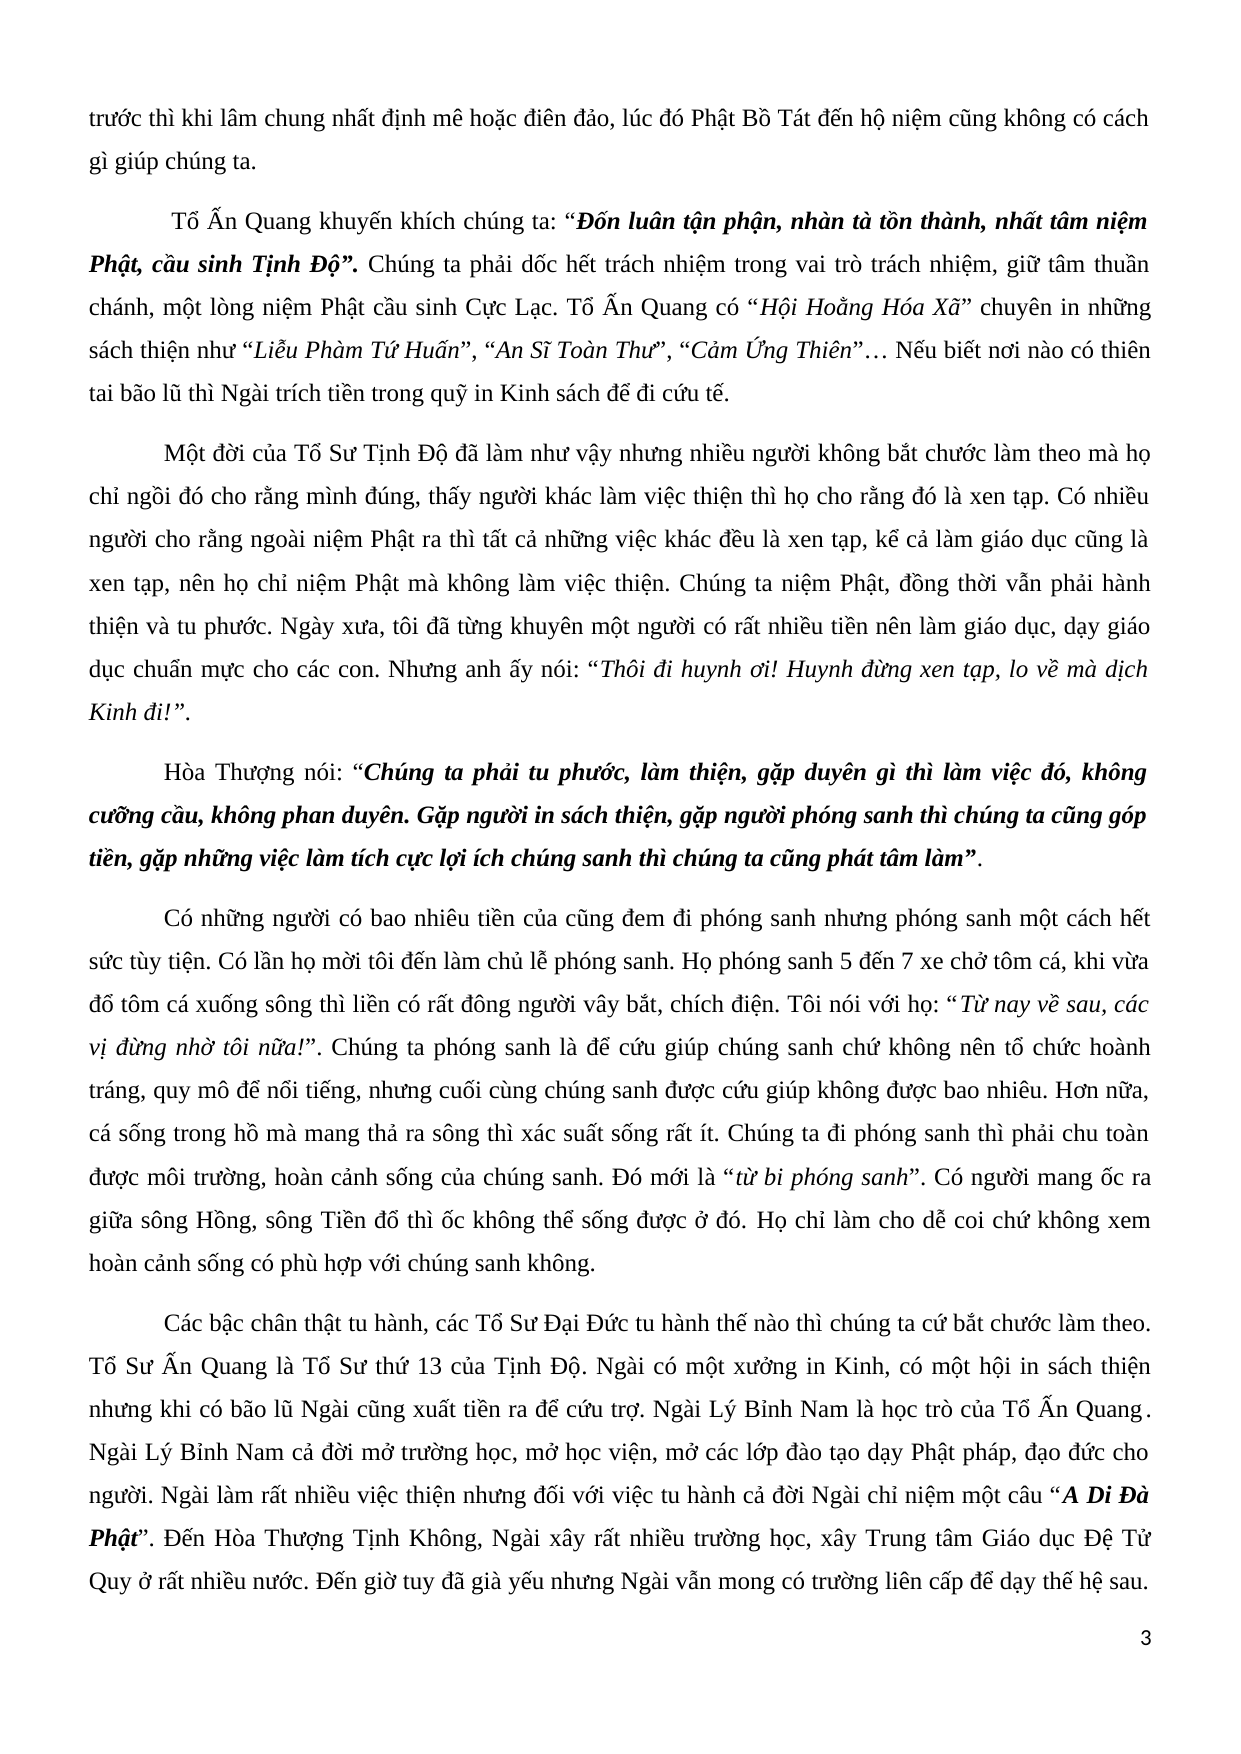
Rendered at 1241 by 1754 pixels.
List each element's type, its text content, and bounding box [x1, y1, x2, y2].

text Tổ Ấn Quang khuyến khích chúng ta: “Đốn luân tận phận, nhàn tà tồn thành, nhất tâm niệm Phật, cầu sinh Tịnh Độ”. Chúng ta phải dốc hết trách nhiệm trong vai trò trách nhiệm, giữ tâm thuần chánh, một lòng niệm Phật cầu sinh Cực Lạc. Tổ Ấn Quang có “Hội Hoằng Hóa Xã” chuyên in những sách thiện như “Liễu Phàm Tứ Huấn”, “An Sĩ Toàn Thư”, “Cảm Ứng Thiên”… Nếu biết nơi nào có thiên tai bão lũ thì Ngài trích tiền trong quỹ in Kinh sách để đi cứu tế. [89, 206, 1152, 407]
text Một đời của Tổ Sư Tịnh Độ đã làm như vậy nhưng nhiều người không bắt chước làm theo mà họ chỉ ngồi đó cho rằng mình đúng, thấy người khác làm việc thiện thì họ cho rằng đó là xen tạp. Có nhiều người cho rằng ngoài niệm Phật ra thì tất cả những việc khác đều là xen tạp, kể cả làm giáo dục cũng là xen tạp, nên họ chỉ niệm Phật mà không làm việc thiện. Chúng ta niệm Phật, đồng thời vẫn phải hành thiện và tu phước. Ngày xưa, tôi đã từng khuyên một người có rất nhiều tiền nên làm giáo dục, dạy giáo dục chuẩn mực cho các con. Nhưng anh ấy nói: “Thôi đi huynh ơi! Huynh đừng xen tạp, lo về mà dịch Kinh đi!”. [89, 438, 1152, 726]
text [89, 1308, 1152, 1595]
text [89, 103, 1152, 175]
text Có những người có bao nhiêu tiền của cũng đem đi phóng sanh nhưng phóng sanh một cách hết sức tùy tiện. Có lần họ mời tôi đến làm chủ lễ phóng sanh. Họ phóng sanh 5 đến 7 xe chở tôm cá, khi vừa đổ tôm cá xuống sông thì liền có rất đông người vây bắt, chích điện. Tôi nói với họ: “Từ nay về sau, các vị đừng nhờ tôi nữa!”. Chúng ta phóng sanh là để cứu giúp chúng sanh chứ không nên tổ chức hoành tráng, quy mô để nổi tiếng, nhưng cuối cùng chúng sanh được cứu giúp không được bao nhiêu. Hơn nữa, cá sống trong hồ mà mang thả ra sông thì xác suất sống rất ít. Chúng ta đi phóng sanh thì phải chu toàn được môi trường, hoàn cảnh sống của chúng sanh. Đó mới là “từ bi phóng sanh”. Có người mang ốc ra giữa sông Hồng, sông Tiền đổ thì ốc không thể sống được ở đó. Họ chỉ làm cho dễ coi chứ không xem hoàn cảnh sống có phù hợp với chúng sanh không. [89, 903, 1152, 1277]
text Hòa Thượng nói: “Chúng ta phải tu phước, làm thiện, gặp duyên gì thì làm việc đó, không cưỡng cầu, không phan duyên. Gặp người in sách thiện, gặp người phóng sanh thì chúng ta cũng góp tiền, gặp những việc làm tích cực lợi ích chúng sanh thì chúng ta cũng phát tâm làm”. [89, 757, 1152, 872]
